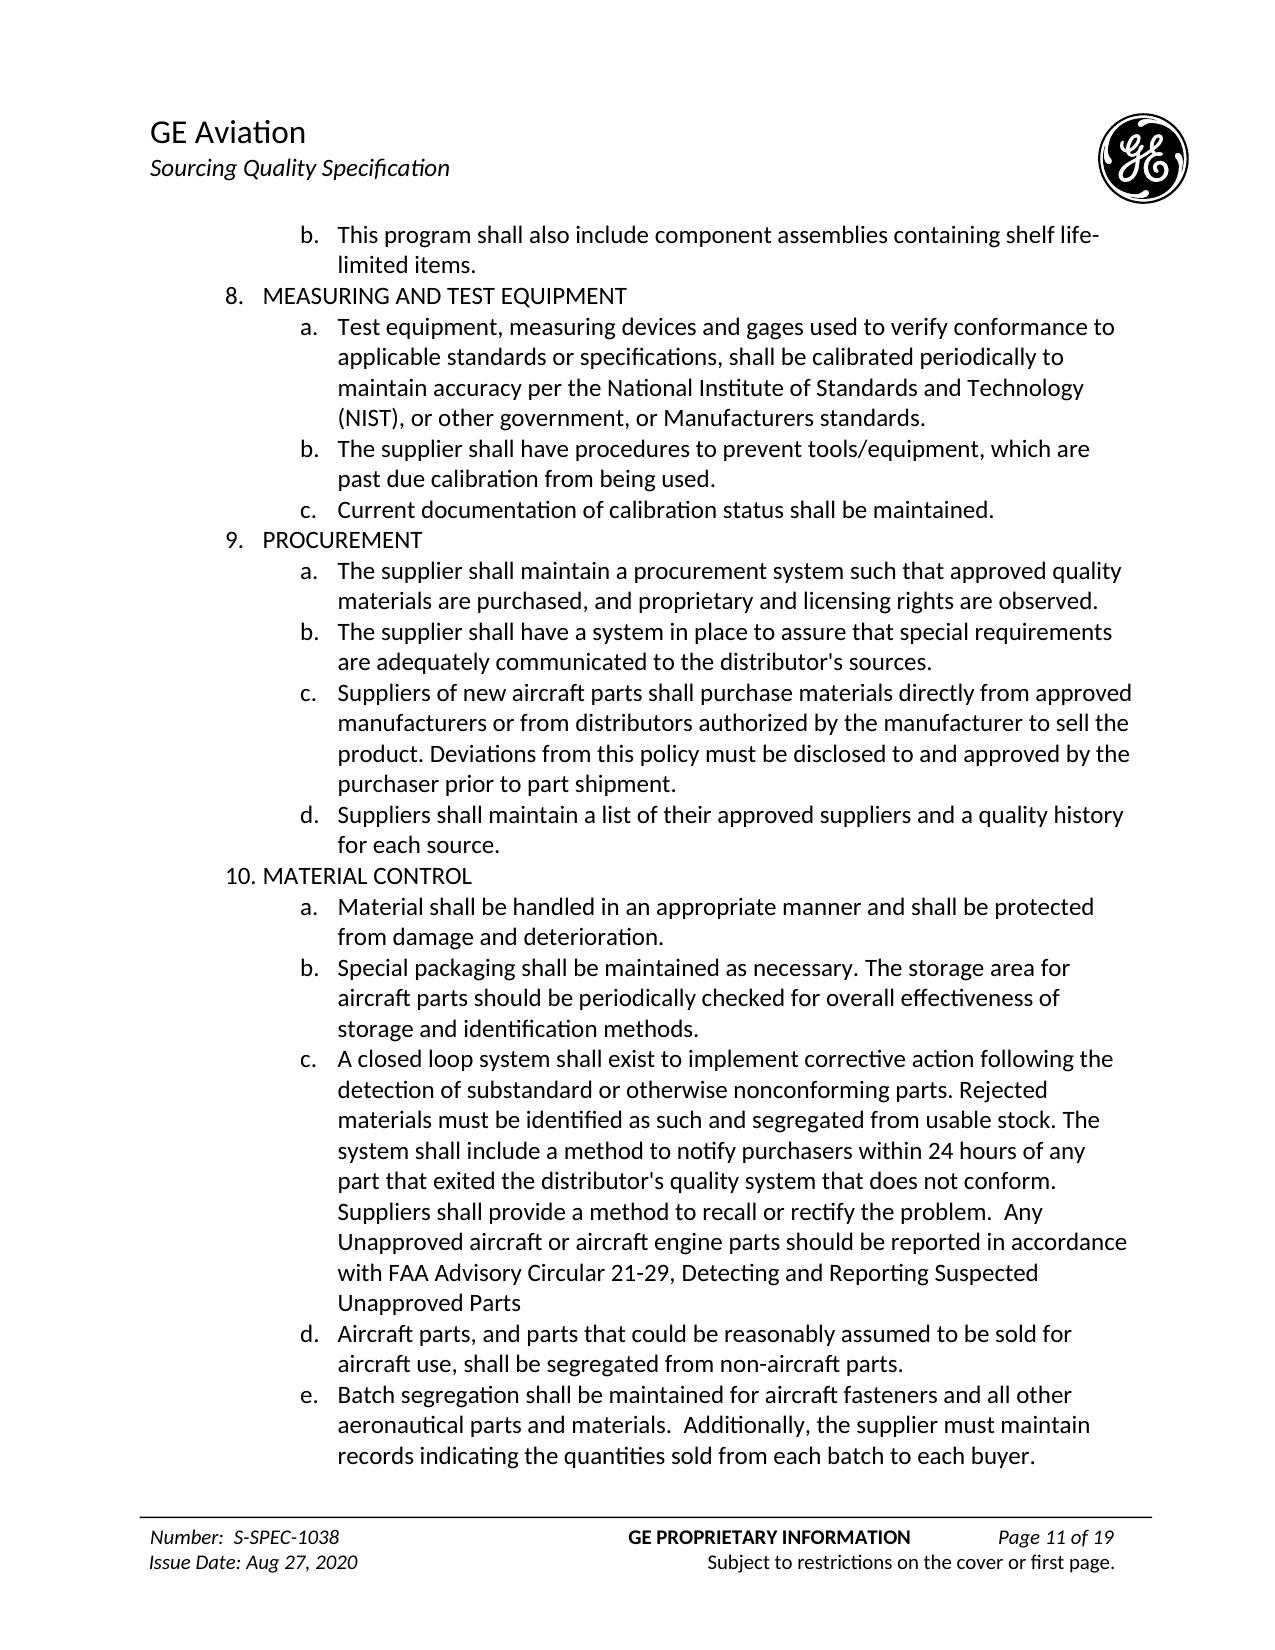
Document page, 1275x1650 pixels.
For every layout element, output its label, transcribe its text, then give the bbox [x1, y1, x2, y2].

list PROCUREMENT [225, 524, 1134, 555]
list MATERIAL CONTROL [225, 860, 1134, 891]
list This program shall also include component assemblies containing shelf life-limited items. [300, 219, 1134, 280]
list A closed loop system shall exist to implement corrective action following the detection of substandard or otherwise nonconforming parts. Rejected materials must be identified as such and segregated from usable stock. The system shall include a method to notify purchasers within 24 hours of any part that exited the distributor's quality system that does not conform. Suppliers shall provide a method to recall or rectify the problem. Any Unapproved aircraft or aircraft engine parts should be reported in accordance with FAA Advisory Circular 21-29, Detecting and Reporting Suspected Unapproved Parts [300, 1043, 1134, 1318]
list Test equipment, measuring devices and gages used to verify conformance to applicable standards or specifications, shall be calibrated periodically to maintain accuracy per the National Institute of Standards and Technology (NIST), or other government, or Manufacturers standards. [300, 311, 1134, 433]
list The supplier shall have a system in place to assure that special requirements are adequately communicated to the distributor's sources. [300, 616, 1134, 677]
list Suppliers shall maintain a list of their approved suppliers and a quality history for each source. [300, 799, 1134, 860]
list Special packaging shall be maintained as necessary. The storage area for aircraft parts should be periodically checked for overall effectiveness of storage and identification methods. [300, 952, 1134, 1043]
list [300, 1379, 1134, 1471]
list Aircraft parts, and parts that could be reasonably assumed to be sold for aircraft use, shall be segregated from non-aircraft parts. [300, 1318, 1134, 1379]
list Suppliers of new aircraft parts shall purchase materials directly from approved manufacturers or from distributors authorized by the manufacturer to sell the product. Deviations from this policy must be disclosed to and approved by the purchaser prior to part shipment. [300, 677, 1134, 799]
list The supplier shall have procedures to prevent tools/equipment, which are past due calibration from being used. [300, 433, 1134, 494]
list MEASURING AND TEST EQUIPMENT [225, 280, 1134, 311]
list Current documentation of calibration status shall be maintained. [300, 494, 1134, 524]
list The supplier shall maintain a procurement system such that approved quality materials are purchased, and proprietary and licensing rights are observed. [300, 555, 1134, 616]
list Material shall be handled in an appropriate manner and shall be protected from damage and deterioration. [300, 891, 1134, 952]
